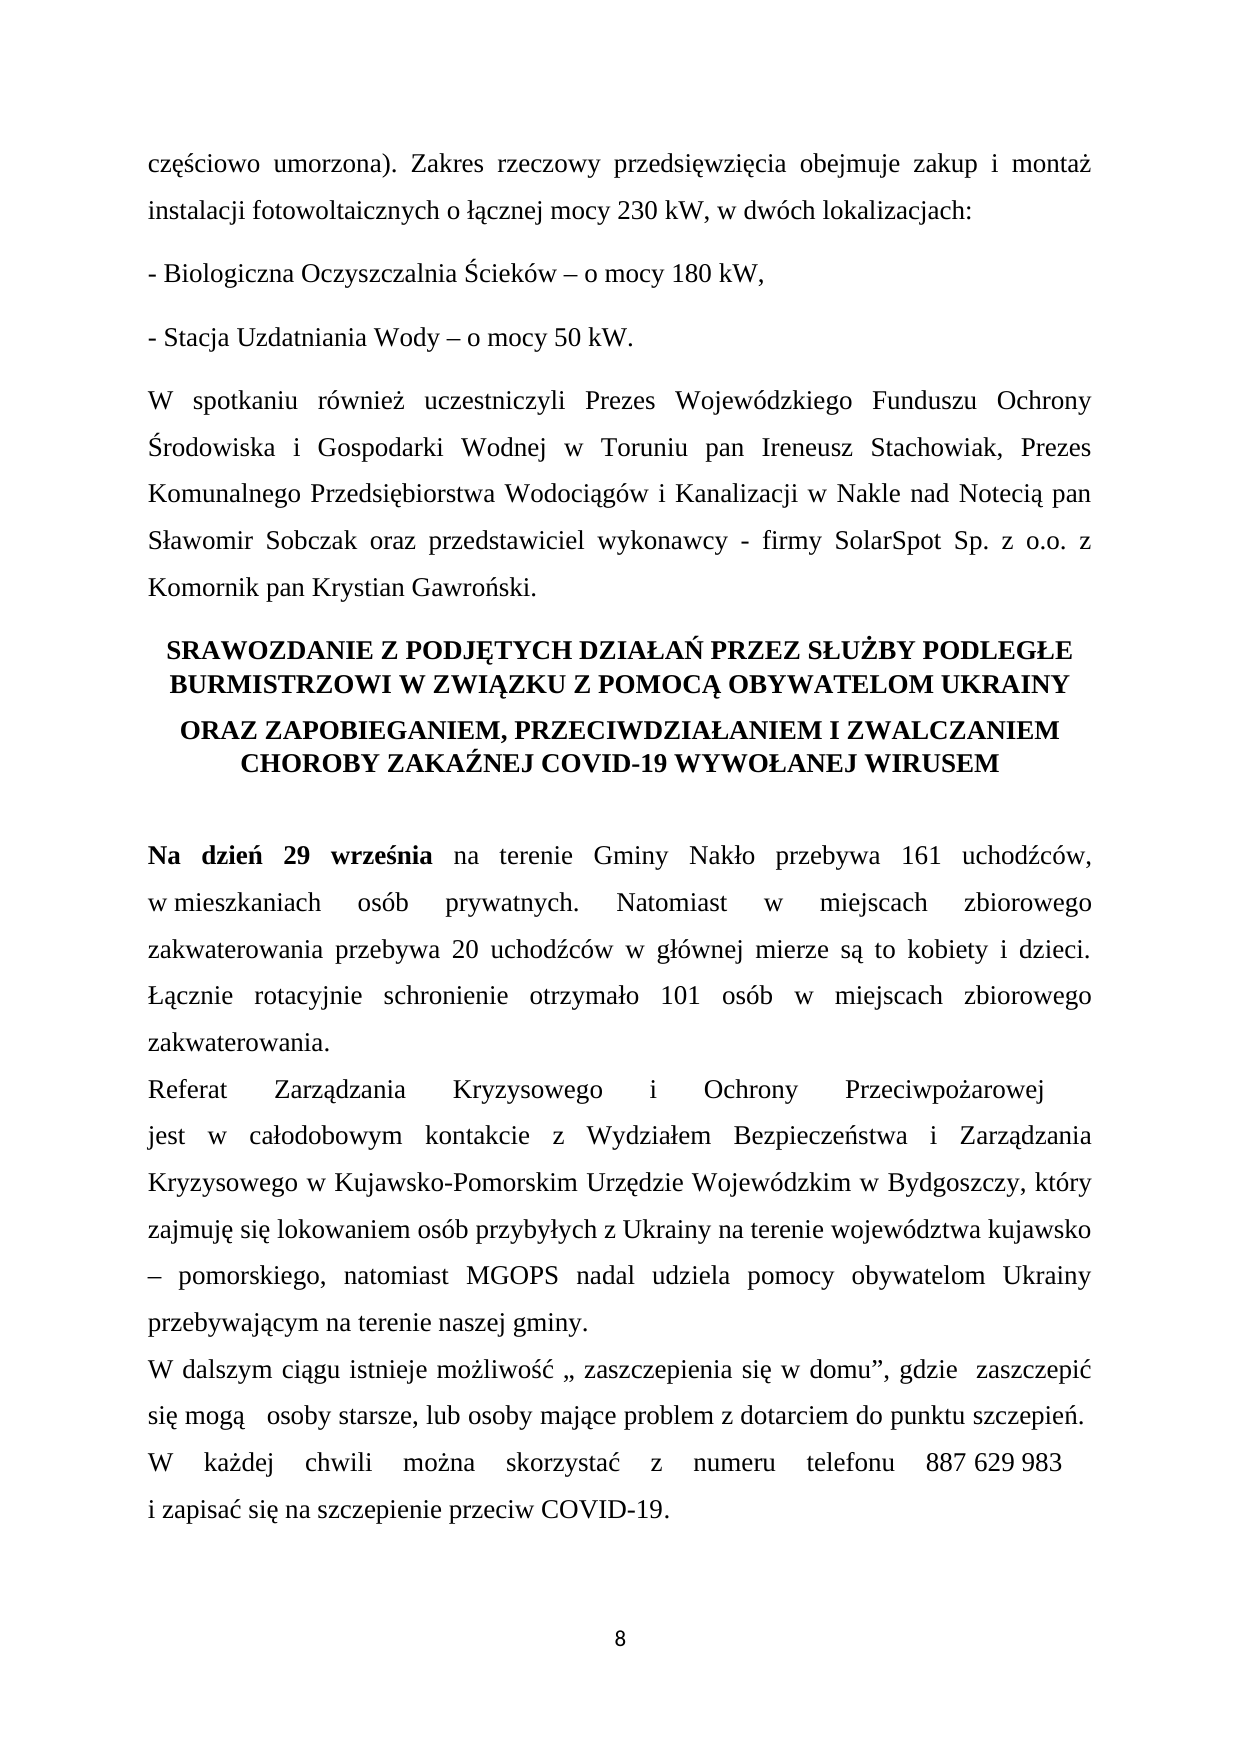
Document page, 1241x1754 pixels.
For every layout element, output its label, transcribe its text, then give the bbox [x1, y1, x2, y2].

text - Stacja Uzdatniania Wody – o mocy 50 kW. [148, 321, 1093, 352]
text Referat Zarządzania Kryzysowego i Ochrony Przeciwpożarowej jest w całodobowym kontakcie z Wydziałem Bezpieczeństwa i Zarządzania Kryzysowego w Kujawsko-Pomorskim Urzędzie Wojewódzkim w Bydgoszczy, który zajmuję się lokowaniem osób przybyłych z Ukrainy na terenie województwa kujawsko – pomorskiego, natomiast MGOPS nadal udziela pomocy obywatelom Ukrainy przebywającym na terenie naszej gminy. [148, 1073, 1093, 1337]
text - Biologiczna Oczyszczalnia Ścieków – o mocy 180 kW, [148, 258, 1093, 289]
text W spotkaniu również uczestniczyli Prezes Wojewódzkiego Funduszu Ochrony Środowiska i Gospodarki Wodnej w Toruniu pan Ireneusz Stachowiak, Prezes Komunalnego Przedsiębiorstwa Wodociągów i Kanalizacji w Nakle nad Notecią pan Sławomir Sobczak oraz przedstawiciel wykonawcy - firmy SolarSpot Sp. z o.o. z Komornik pan Krystian Gawroński. [148, 384, 1093, 602]
text W dalszym ciągu istnieje możliwość „ zaszczepienia się w domu”, gdzie zaszczepić się mogą osoby starsze, lub osoby mające problem z dotarciem do punktu szczepień. W każdej chwili można skorzystać z numeru telefonu 887 629 983 i zapisać się na szczepienie przeciw COVID-19. [148, 1353, 1093, 1524]
text ORAZ ZAPOBIEGANIEM, PRZECIWDZIAŁANIEM I ZWALCZANIEM CHOROBY ZAKAŹNEJ COVID-19 WYWOŁANEJ WIRUSEM [148, 714, 1093, 778]
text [148, 148, 1093, 225]
text Na dzień 29 września na terenie Gminy Nakło przebywa 161 uchodźców, w mieszkaniach osób prywatnych. Natomiast w miejscach zbiorowego zakwaterowania przebywa 20 uchodźców w głównej mierze są to kobiety i dzieci. Łącznie rotacyjnie schronienie otrzymało 101 osób w miejscach zbiorowego zakwaterowania. [148, 839, 1093, 1057]
text SRAWOZDANIE Z PODJĘTYCH DZIAŁAŃ PRZEZ SŁUŻBY PODLEGŁE BURMISTRZOWI W ZWIĄZKU Z POMOCĄ OBYWATELOM UKRAINY [148, 634, 1093, 699]
